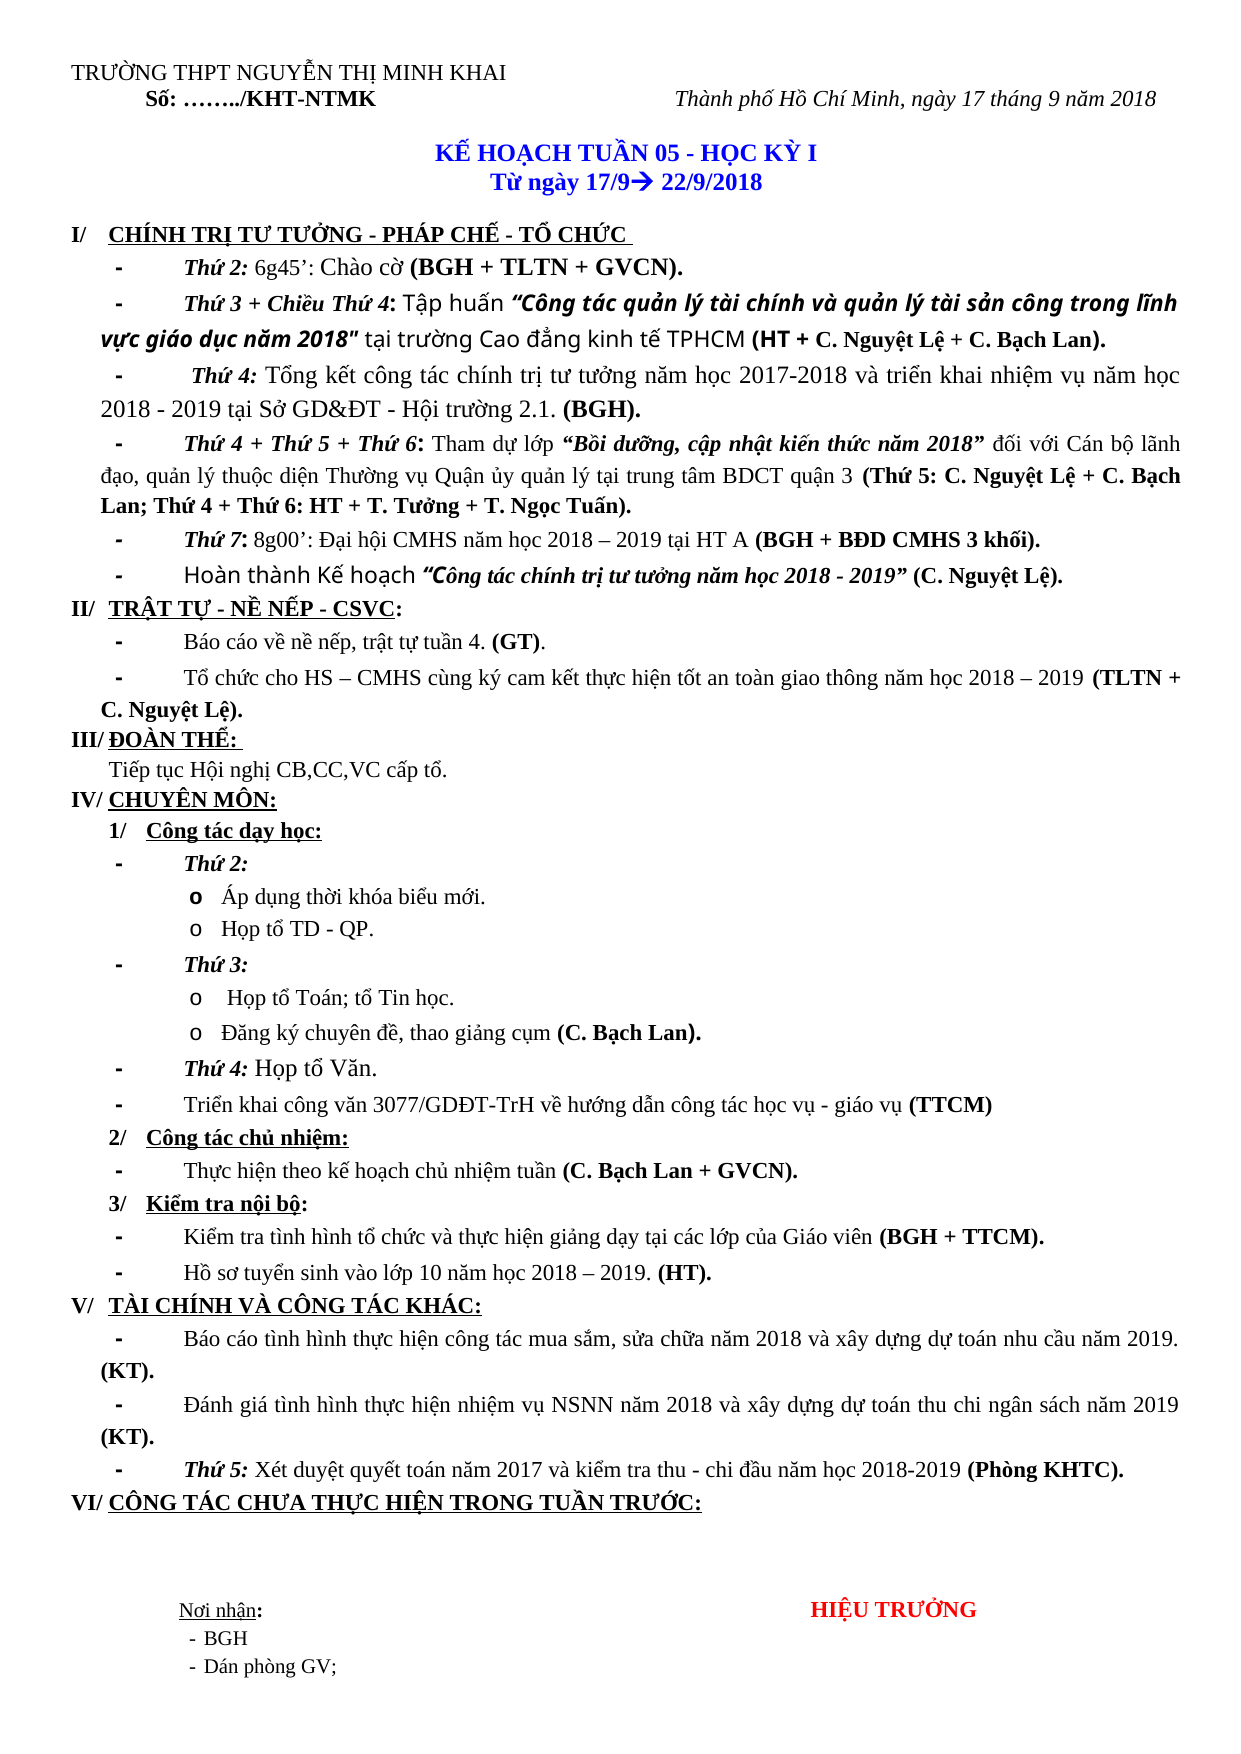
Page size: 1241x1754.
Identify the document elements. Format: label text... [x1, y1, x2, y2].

list CHUYÊN MÔN: [71, 786, 1181, 813]
list Hoàn thành Kế hoạch “Công tác chính trị tư tưởng năm học 2018 - 2019” (C. Nguyệt Lệ). [100, 559, 1181, 590]
list BGH [189, 1626, 1181, 1650]
list Thực hiện theo kế hoạch chủ nhiệm tuần (C. Bạch Lan + GVCN). [100, 1154, 1181, 1185]
list CÔNG TÁC CHƯA THỰC HIỆN TRONG TUẦN TRƯỚC: [71, 1489, 1181, 1515]
text KẾ HOẠCH TUẦN 05 - HỌC KỲ I [71, 138, 1181, 167]
list ĐOÀN THỂ: [71, 726, 1181, 752]
list Họp tổ TD - QP. [71, 915, 1181, 943]
list Thứ 3: [100, 948, 1181, 979]
list Thứ 4 + Thứ 5 + Thứ 6: Tham dự lớp “Bồi dưỡng, cập nhật kiến thức năm 2018” đối với Cán bộ lãnh đạo, quản lý thuộc diện Thường vụ Quận ủy quản lý tại trung tâm BDCT quận 3 (Thứ 5: C. Nguyệt Lệ + C. Bạch Lan; Thứ 4 + Thứ 6: HT + T. Tưởng + T. Ngọc Tuấn). [100, 427, 1181, 519]
list CHÍNH TRỊ TƯ TƯỞNG - PHÁP CHẾ - TỔ CHỨC [71, 221, 1181, 247]
text Nơi nhận: HIỆU TRƯỞNG [71, 1558, 1181, 1622]
list Kiểm tra nội bộ: [108, 1190, 1181, 1216]
list Tổ chức cho HS – CMHS cùng ký cam kết thực hiện tốt an toàn giao thông năm học 2018 – 2019 (TLTN + C. Nguyệt Lệ). [100, 661, 1181, 722]
list Triển khai công văn 3077/GDĐT-TrH về hướng dẫn công tác học vụ - giáo vụ (TTCM) [100, 1088, 1181, 1119]
list Thứ 4: Tổng kết công tác chính trị tư tưởng năm học 2017-2018 và triển khai nhiệm vụ năm học 2018 - 2019 tại Sở GD&ĐT - Hội trường 2.1. (BGH). [100, 359, 1181, 423]
list Dán phòng GV; [189, 1654, 1181, 1678]
list Thứ 5: Xét duyệt quyết toán năm 2017 và kiểm tra thu - chi đầu năm học 2018-2019 (Phòng KHTC). [100, 1453, 1181, 1484]
list Công tác chủ nhiệm: [108, 1124, 1181, 1150]
list Thứ 2: 6g45’: Chào cờ (BGH + TLTN + GVCN). [100, 251, 1181, 282]
list Kiểm tra tình hình tổ chức và thực hiện giảng dạy tại các lớp của Giáo viên (BGH + TTCM). [100, 1220, 1181, 1251]
list Đăng ký chuyên đề, thao giảng cụm (C. Bạch Lan). [71, 1016, 1181, 1047]
list Họp tổ Toán; tổ Tin học. [71, 983, 1181, 1012]
list Thứ 3 + Chiều Thứ 4: Tập huấn “Công tác quản lý tài chính và quản lý tài sản công trong lĩnh vực giáo dục năm 2018" tại trường Cao đẳng kinh tế TPHCM (HT + C. Nguyệt Lệ + C. Bạch Lan). [100, 287, 1181, 354]
list Thứ 7: 8g00’: Đại hội CMHS năm học 2018 – 2019 tại HT A (BGH + BĐD CMHS 3 khối). [100, 523, 1181, 554]
list TRẬT TỰ - NỀ NẾP - CSVC: [71, 594, 1181, 621]
list Báo cáo tình hình thực hiện công tác mua sắm, sửa chữa năm 2018 và xây dựng dự toán nhu cầu năm 2019. (KT). [100, 1322, 1181, 1384]
list Thứ 2: [100, 847, 1181, 878]
list Báo cáo về nề nếp, trật tự tuần 4. (GT). [100, 625, 1181, 656]
text Từ ngày 17/9 22/9/2018 [71, 167, 1181, 196]
list Áp dụng thời khóa biểu mới. [71, 883, 1181, 911]
text Tiếp tục Hội nghị CB,CC,VC cấp tổ. [108, 756, 1181, 783]
text Số: ……../KHT-NTMK Thành phố Hồ Chí Minh, ngày 17 tháng 9 năm 2018 [71, 85, 1181, 112]
list Đánh giá tình hình thực hiện nhiệm vụ NSNN năm 2018 và xây dựng dự toán thu chi ngân sách năm 2019 (KT). [100, 1388, 1181, 1449]
list Hồ sơ tuyển sinh vào lớp 10 năm học 2018 – 2019. (HT). [100, 1256, 1181, 1287]
list TÀI CHÍNH VÀ CÔNG TÁC KHÁC: [71, 1292, 1181, 1318]
list Thứ 4: Họp tổ Văn. [100, 1052, 1181, 1083]
list Công tác dạy học: [108, 817, 1181, 843]
text TRƯỜNG THPT NGUYỄN THỊ MINH KHAI [71, 59, 1181, 85]
